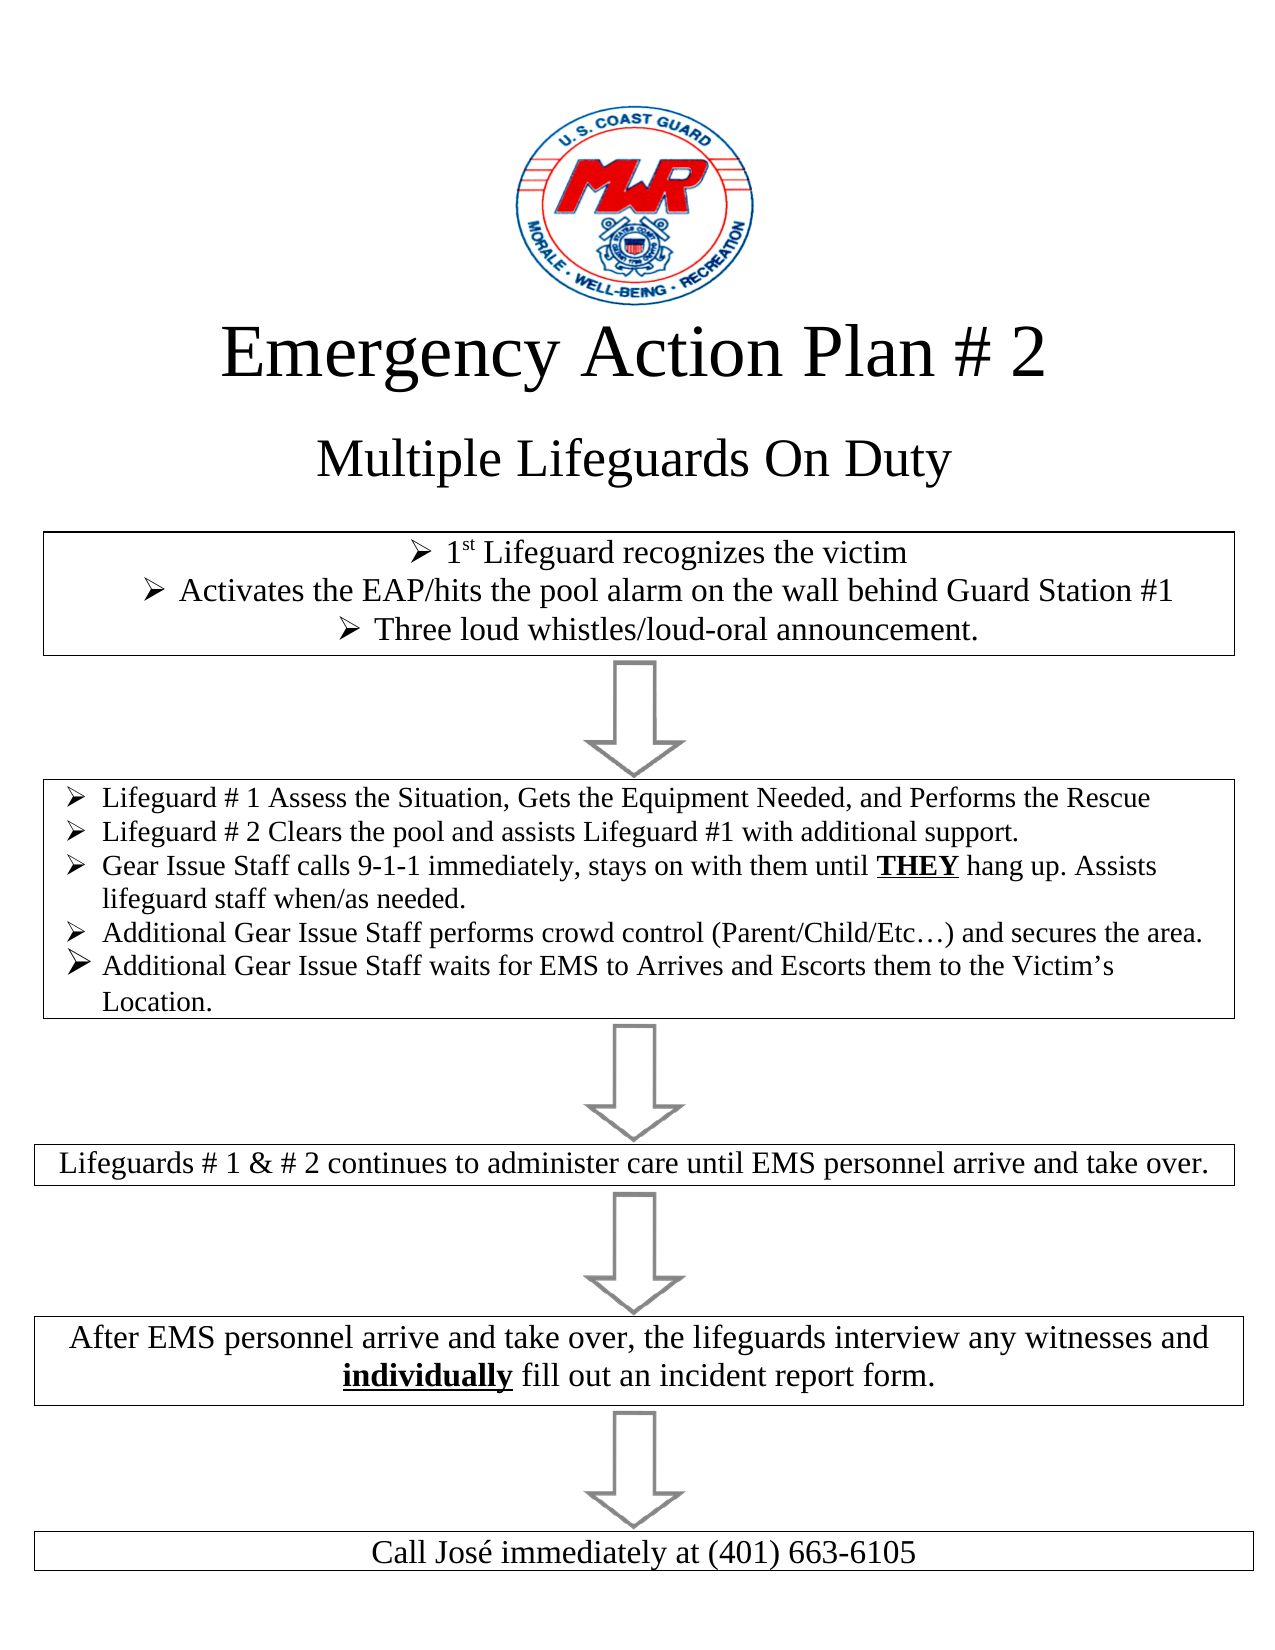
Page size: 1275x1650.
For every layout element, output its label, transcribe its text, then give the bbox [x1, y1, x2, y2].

text Emergency Action Plan # 2 [100, 306, 1169, 392]
table_header 1st Lifeguard recognizes the victim Activates the EAP/hits the pool alarm on the wall behind Guard Station #1 Three loud whistles/loud-oral announcement. [44, 533, 1234, 655]
picture [582, 1186, 687, 1316]
picture [513, 104, 755, 307]
picture [582, 656, 687, 779]
picture [582, 1406, 687, 1531]
table_header Call José immediately at (401) 663-6105 [35, 1532, 1253, 1570]
table_header After EMS personnel arrive and take over, the lifeguards interview any witnesses and individually fill out an incident report form. [35, 1317, 1243, 1405]
picture [582, 1018, 687, 1144]
table_header Lifeguard # 1 Assess the Situation, Gets the Equipment Needed, and Performs the Rescue Lifeguard # 2 Clears the pool and assists Lifeguard #1 with additional support. Gear Issue Staff calls 9-1-1 immediately, stays on with them until THEY hang up. Assists lifeguard staff when/as needed. Additional Gear Issue Staff performs crowd control (Parent/Child/Etc…) and secures the area. Additional Gear Issue Staff waits for EMS to Arrives and Escorts them to the Victim’s Location. [44, 780, 1234, 1017]
table_header Lifeguards # 1 & # 2 continues to administer care until EMS personnel arrive and take over. [35, 1145, 1234, 1185]
text Multiple Lifeguards On Duty [100, 426, 1169, 488]
